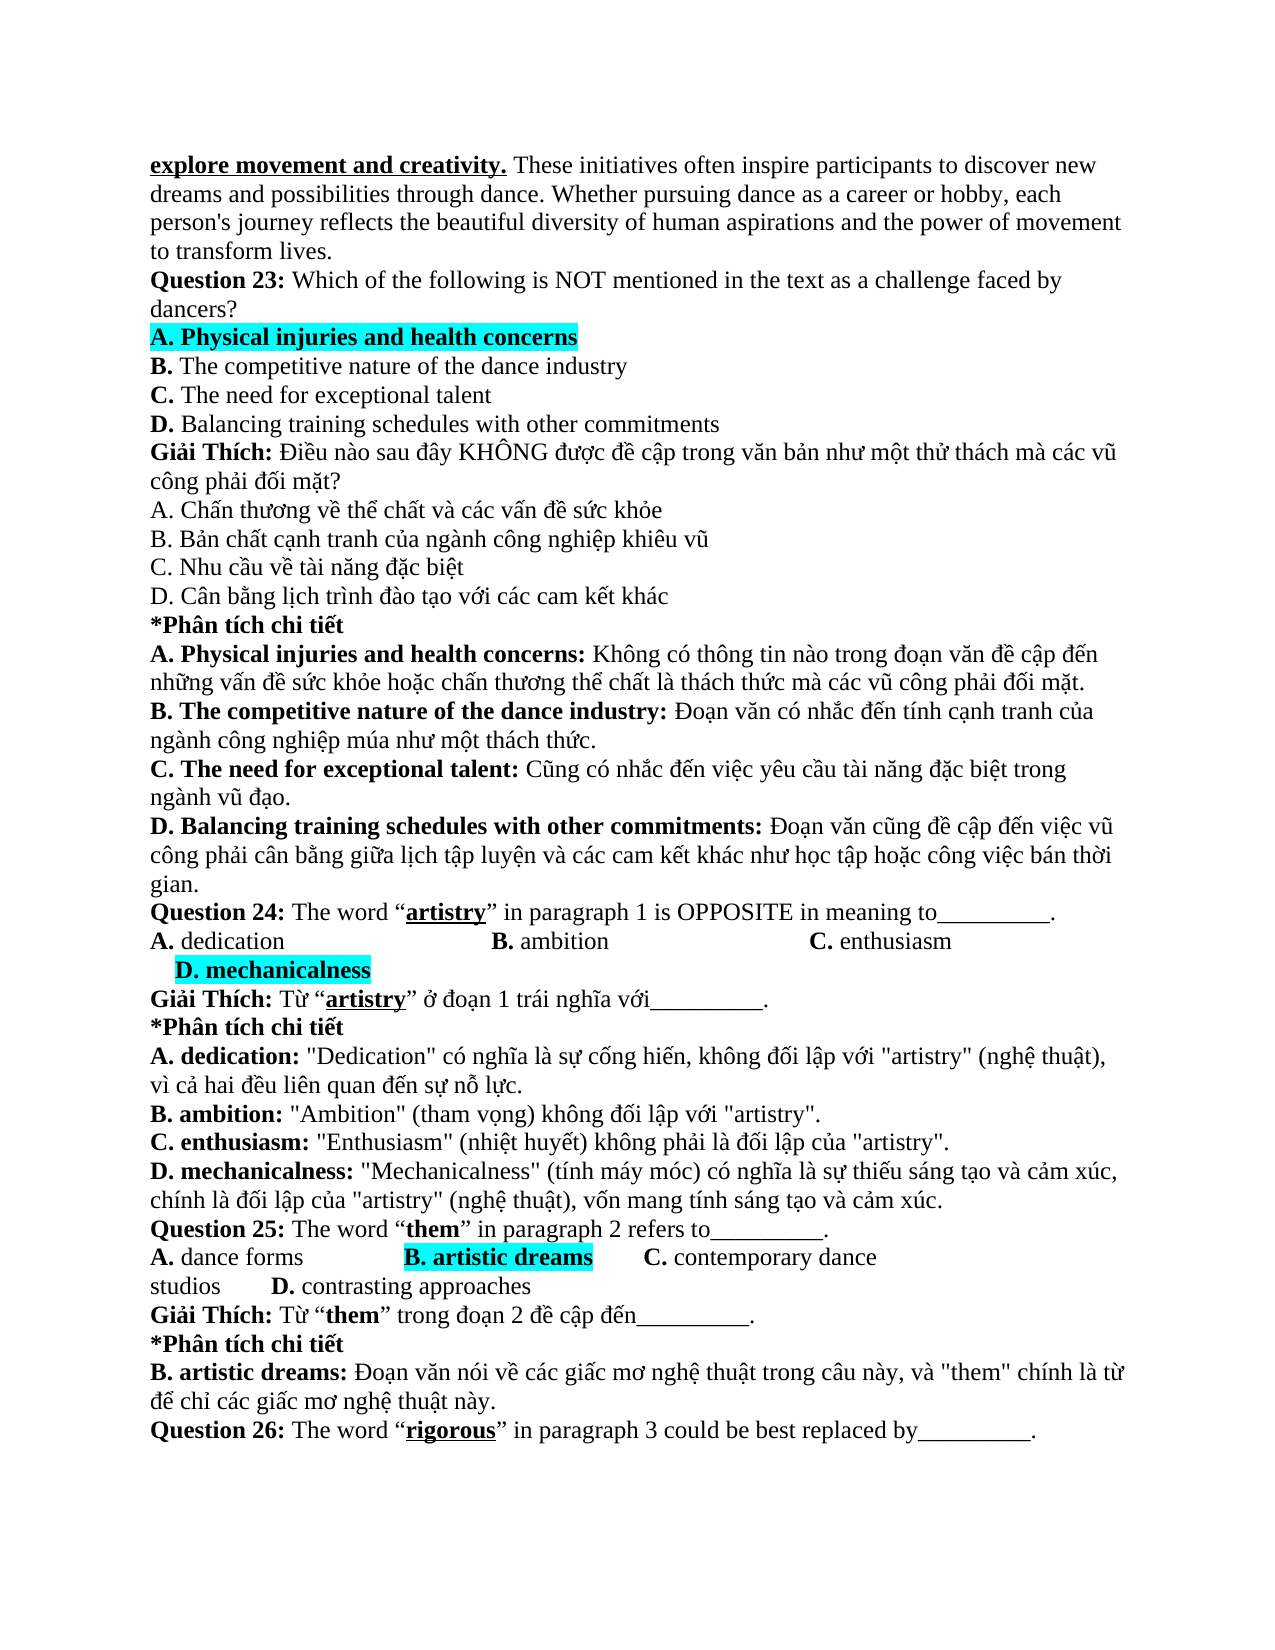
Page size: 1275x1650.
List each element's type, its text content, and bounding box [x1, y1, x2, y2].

text B. The competitive nature of the dance industry: Đoạn văn có nhắc đến tính cạnh tranh của ngành công nghiệp múa như một thách thức. [150, 696, 1125, 754]
text C. Nhu cầu về tài năng đặc biệt [150, 552, 1125, 581]
text D. Balancing training schedules with other commitments [150, 409, 1125, 437]
text Question 26: The word “rigorous” in paragraph 3 could be best replaced by_________. [150, 1415, 1125, 1444]
text Question 24: The word “artistry” in paragraph 1 is OPPOSITE in meaning to_________. [150, 897, 1125, 926]
text *Phân tích chi tiết [150, 1329, 1125, 1357]
text B. artistic dreams: Đoạn văn nói về các giấc mơ nghệ thuật trong câu này, và "them" chính là từ để chỉ các giấc mơ nghệ thuật này. [150, 1357, 1125, 1415]
text Giải Thích: Từ “artistry” ở đoạn 1 trái nghĩa với_________. [150, 984, 1125, 1012]
text *Phân tích chi tiết [150, 1012, 1125, 1041]
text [150, 150, 1125, 265]
text B. The competitive nature of the dance industry [150, 351, 1125, 380]
text A. Physical injuries and health concerns: Không có thông tin nào trong đoạn văn đề cập đến những vấn đề sức khỏe hoặc chấn thương thể chất là thách thức mà các vũ công phải đối mặt. [150, 639, 1125, 696]
text *Phân tích chi tiết [150, 610, 1125, 639]
text D. mechanicalness: "Mechanicalness" (tính máy móc) có nghĩa là sự thiếu sáng tạo và cảm xúc, chính là đối lập của "artistry" (nghệ thuật), vốn mang tính sáng tạo và cảm xúc. [150, 1156, 1125, 1214]
text B. Bản chất cạnh tranh của ngành công nghiệp khiêu vũ [150, 524, 1125, 552]
text B. ambition: "Ambition" (tham vọng) không đối lập với "artistry". [150, 1099, 1125, 1127]
text C. enthusiasm: "Enthusiasm" (nhiệt huyết) không phải là đối lập của "artistry". [150, 1127, 1125, 1156]
text C. The need for exceptional talent [150, 380, 1125, 409]
text Question 23: Which of the following is NOT mentioned in the text as a challenge faced by dancers? [150, 265, 1125, 322]
text D. Balancing training schedules with other commitments: Đoạn văn cũng đề cập đến việc vũ công phải cân bằng giữa lịch tập luyện và các cam kết khác như học tập hoặc công việc bán thời gian. [150, 811, 1125, 897]
text A. Chấn thương về thể chất và các vấn đề sức khỏe [150, 495, 1125, 524]
text C. The need for exceptional talent: Cũng có nhắc đến việc yêu cầu tài năng đặc biệt trong ngành vũ đạo. [150, 754, 1125, 811]
text Question 25: The word “them” in paragraph 2 refers to_________. [150, 1214, 1125, 1242]
text A. dedication B. ambition C. enthusiasm D. mechanicalness [150, 926, 1125, 984]
text A. dedication: "Dedication" có nghĩa là sự cống hiến, không đối lập với "artistry" (nghệ thuật), vì cả hai đều liên quan đến sự nỗ lực. [150, 1041, 1125, 1099]
text A. Physical injuries and health concerns [150, 322, 1125, 351]
text A. dance forms B. artistic dreams C. contemporary dance studios D. contrasting approaches [150, 1242, 1125, 1300]
text Giải Thích: Điều nào sau đây KHÔNG được đề cập trong văn bản như một thử thách mà các vũ công phải đối mặt? [150, 437, 1125, 495]
text D. Cân bằng lịch trình đào tạo với các cam kết khác [150, 581, 1125, 610]
text Giải Thích: Từ “them” trong đoạn 2 đề cập đến_________. [150, 1300, 1125, 1329]
